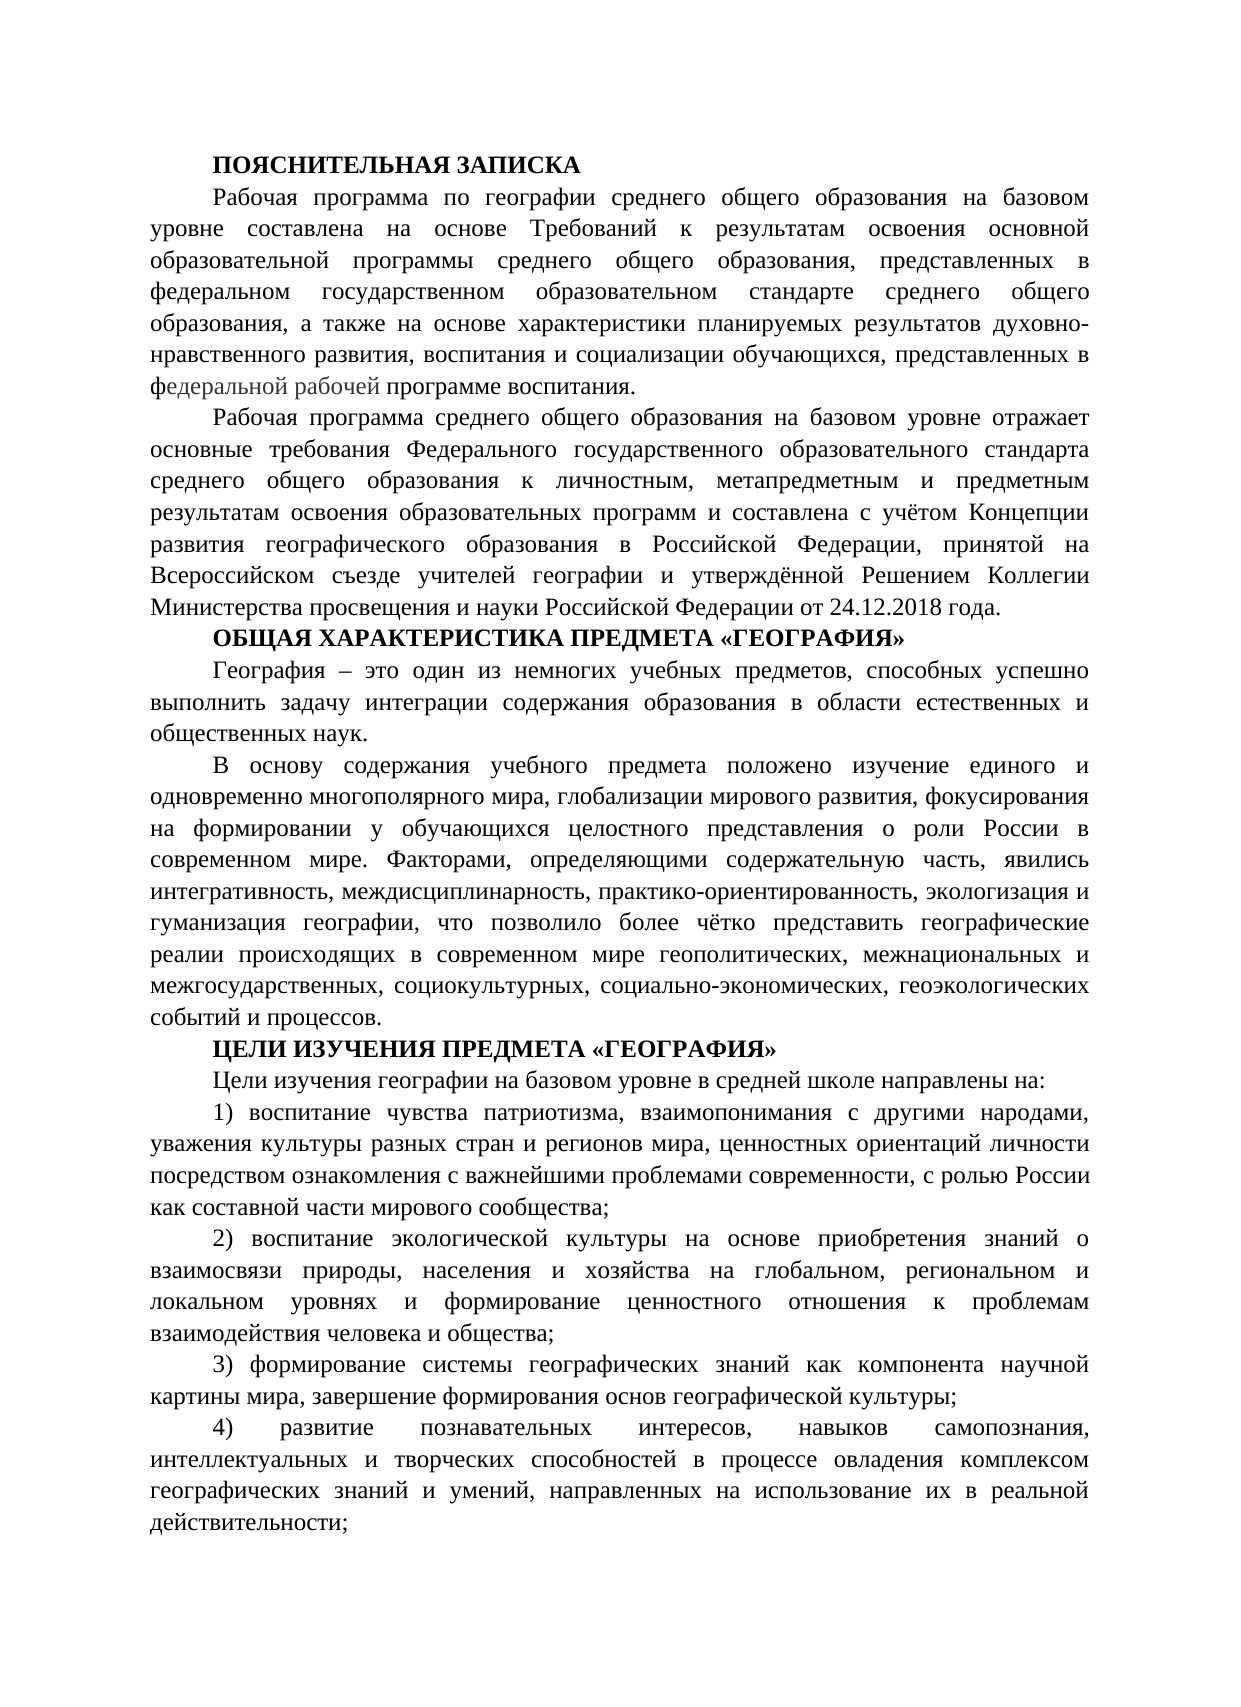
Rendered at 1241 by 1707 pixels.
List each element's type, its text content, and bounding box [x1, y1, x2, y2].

text 3) формирование системы географических знаний как компонента научной картины мира, завершение формирования основ географической культуры; [150, 1349, 1090, 1410]
text Рабочая программа среднего общего образования на базовом уровне отражает основные требования Федерального государственного образовательного стандарта среднего общего образования к личностным, метапредметным и предметным результатам освоения образовательных программ и составлена с учётом Концепции развития географического образования в Российской Федерации, принятой на Всероссийском съезде учителей географии и утверждённой Решением Коллегии Министерства просвещения и науки Российской Федерации от 24.12.2018 года. [150, 402, 1090, 621]
text 2) воспитание экологической культуры на основе приобретения знаний о взаимосвязи природы, населения и хозяйства на глобальном, региональном и локальном уровнях и формирование ценностного отношения к проблемам взаимодействия человека и общества; [150, 1223, 1090, 1347]
text Рабочая программа по географии среднего общего образования на базовом уровне составлена на основе Требований к результатам освоения основной образовательной программы среднего общего образования, представленных в федеральном государственном образовательном стандарте среднего общего образования, а также на основе характеристики планируемых результатов духовно-нравственного развития, воспитания и социализации обучающихся, представленных в федеральной рабочей программе воспитания. [150, 182, 1090, 400]
text География – это один из немногих учебных предметов, способных успешно выполнить задачу интеграции содержания образования в области естественных и общественных наук. [150, 655, 1090, 747]
text ОБЩАЯ ХАРАКТЕРИСТИКА ПРЕДМЕТА «ГЕОГРАФИЯ» [150, 623, 1090, 652]
text Цели изучения географии на базовом уровне в средней школе направлены на: [150, 1065, 1090, 1094]
text ЦЕЛИ ИЗУЧЕНИЯ ПРЕДМЕТА «ГЕОГРАФИЯ» [150, 1034, 1090, 1062]
text 4) развитие познавательных интересов, навыков самопознания, интеллектуальных и творческих способностей в процессе овладения комплексом географических знаний и умений, направленных на использование их в реальной действительности; [150, 1412, 1090, 1536]
text ПОЯСНИТЕЛЬНАЯ ЗАПИСКА [150, 150, 1090, 179]
text В основу содержания учебного предмета положено изучение единого и одновременно многополярного мира, глобализации мирового развития, фокусирования на формировании у обучающихся целостного представления о роли России в современном мире. Факторами, определяющими содержательную часть, явились интегративность, междисциплинарность, практико-ориентированность, экологизация и гуманизация географии, что позволило более чётко представить географические реалии происходящих в современном мире геополитических, межнациональных и межгосударственных, социокультурных, социально-экономических, геоэкологических событий и процессов. [150, 750, 1090, 1031]
text 1) воспитание чувства патриотизма, взаимопонимания с другими народами, уважения культуры разных стран и регионов мира, ценностных ориентаций личности посредством ознакомления с важнейшими проблемами современности, c ролью России как составной части мирового сообщества; [150, 1097, 1090, 1220]
